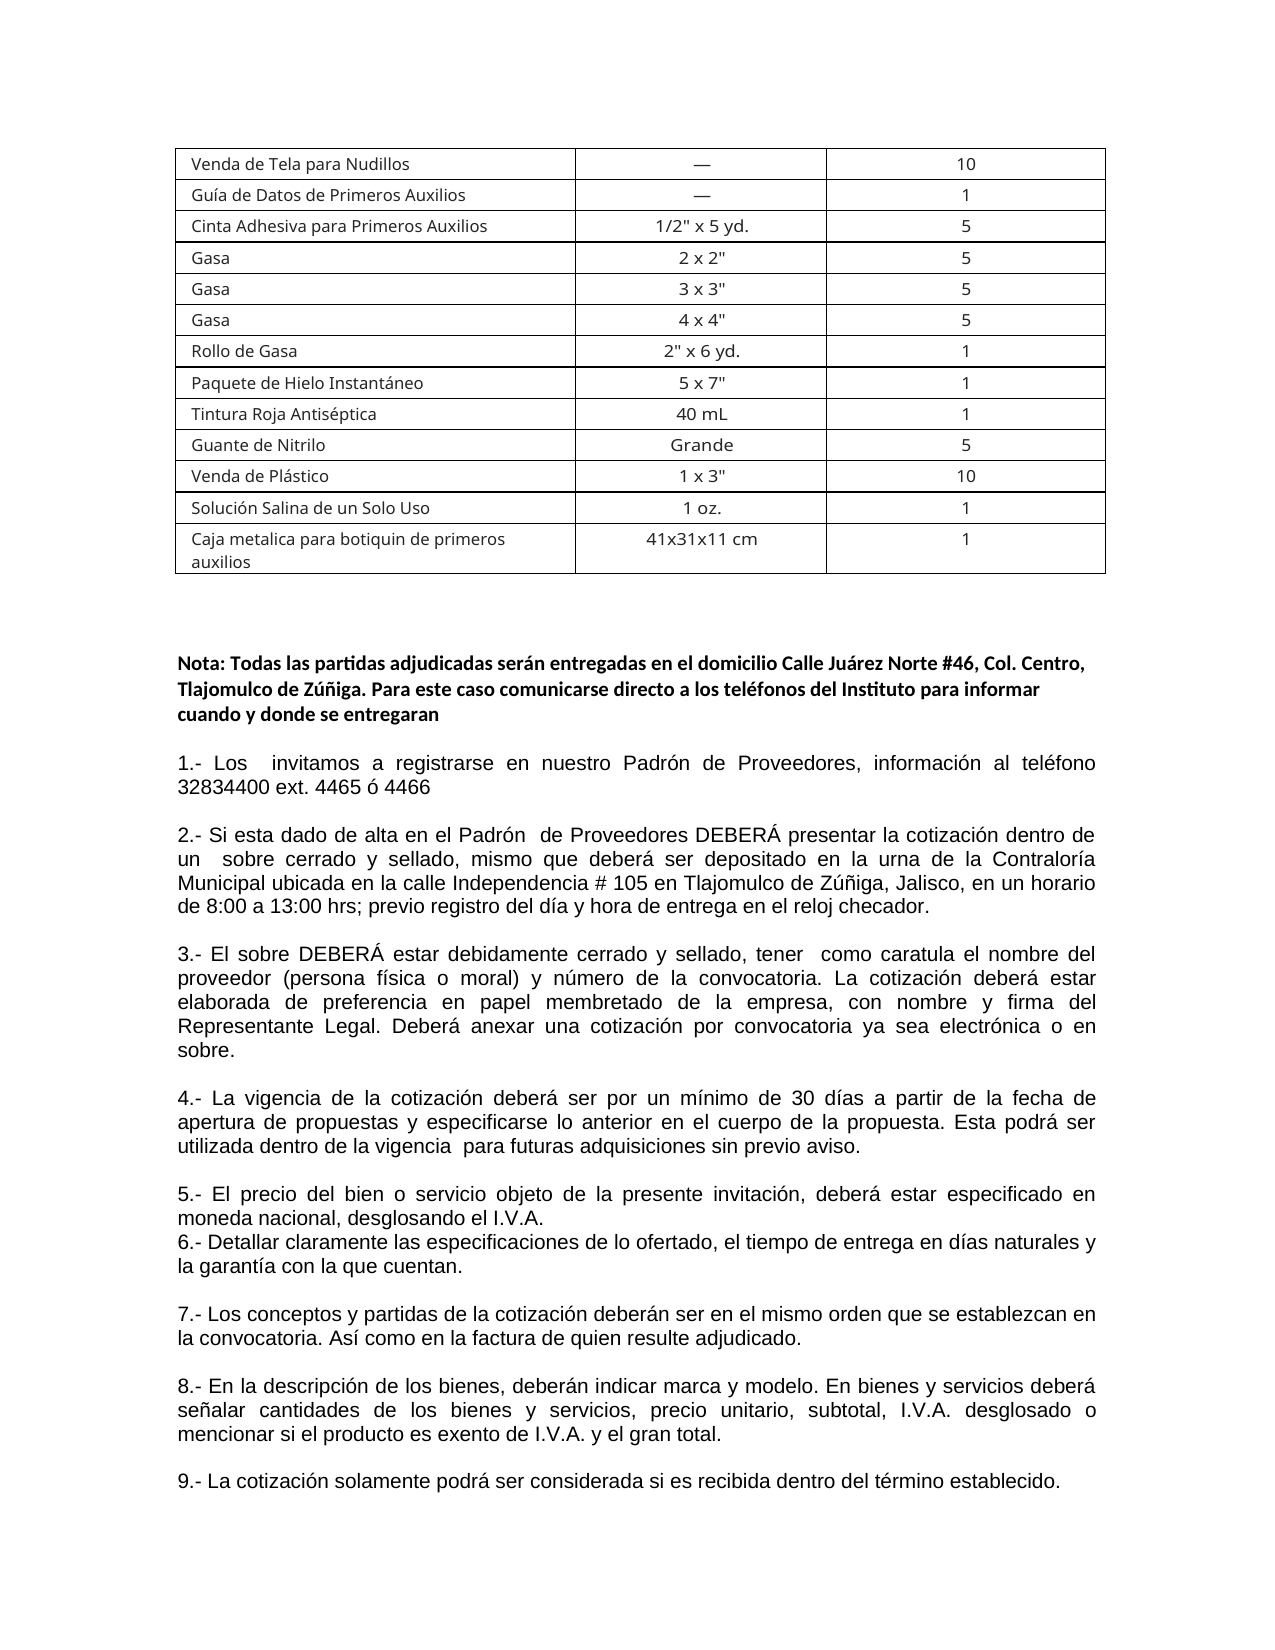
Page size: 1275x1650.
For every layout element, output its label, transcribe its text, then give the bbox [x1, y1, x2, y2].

table_cell — [576, 149, 826, 179]
table_cell 1 [827, 524, 1105, 573]
table_cell Paquete de Hielo Instantáneo [176, 368, 575, 398]
table_cell 3 x 3" [576, 274, 826, 304]
table_cell 1/2" x 5 yd. [576, 211, 826, 241]
table_cell Gasa [176, 305, 575, 335]
table_cell 2 x 2" [576, 243, 826, 273]
table_cell 1 [827, 180, 1105, 210]
table_cell 1 [827, 399, 1105, 429]
table_cell 1 [827, 493, 1105, 523]
table_cell Gasa [176, 274, 575, 304]
table_cell 10 [827, 149, 1105, 179]
table_cell 1 [827, 336, 1105, 366]
table_cell — [576, 180, 826, 210]
text 7.- Los conceptos y partidas de la cotización deberán ser en el mismo orden que se establezcan en la convocatoria. Así como en la factura de quien resulte adjudicado. [177, 1302, 1098, 1349]
text Nota: Todas las partidas adjudicadas serán entregadas en el domicilio Calle Juárez Norte #46, Col. Centro, Tlajomulco de Zúñiga. Para este caso comunicarse directo a los teléfonos del Instituto para informar cuando y donde se entregaran [177, 625, 1098, 727]
table_cell 1 [827, 368, 1105, 398]
table_cell Gasa [176, 243, 575, 273]
table_cell Venda de Tela para Nudillos [176, 149, 575, 179]
text 5.- El precio del bien o servicio objeto de la presente invitación, deberá estar especificado en moneda nacional, desglosando el I.V.A. [177, 1182, 1098, 1230]
table_cell Guante de Nitrilo [176, 430, 575, 460]
table_cell Grande [576, 430, 826, 460]
table_cell 4 x 4" [576, 305, 826, 335]
table_cell 10 [827, 461, 1105, 491]
text 9.- La cotización solamente podrá ser considerada si es recibida dentro del término establecido. [177, 1469, 1098, 1493]
table_cell 5 [827, 211, 1105, 241]
table_cell 41x31x11 cm [576, 524, 826, 573]
table_cell Venda de Plástico [176, 461, 575, 491]
table_cell 2" x 6 yd. [576, 336, 826, 366]
table_cell Rollo de Gasa [176, 336, 575, 366]
table_cell 1 oz. [576, 493, 826, 523]
text 4.- La vigencia de la cotización deberá ser por un mínimo de 30 días a partir de la fecha de apertura de propuestas y especificarse lo anterior en el cuerpo de la propuesta. Esta podrá ser utilizada dentro de la vigencia para futuras adquisiciones sin previo aviso. [177, 1086, 1098, 1158]
table_cell 1 x 3" [576, 461, 826, 491]
table_cell Solución Salina de un Solo Uso [176, 493, 575, 523]
text 2.- Si esta dado de alta en el Padrón de Proveedores DEBERÁ presentar la cotización dentro de un sobre cerrado y sellado, mismo que deberá ser depositado en la urna de la Contraloría Municipal ubicada en la calle Independencia # 105 en Tlajomulco de Zúñiga, Jalisco, en un horario de 8:00 a 13:00 hrs; previo registro del día y hora de entrega en el reloj checador. [177, 822, 1098, 918]
table_cell 5 [827, 305, 1105, 335]
table_cell Caja metalica para botiquin de primeros auxilios [176, 524, 575, 573]
table_cell 5 [827, 430, 1105, 460]
table_cell 5 x 7" [576, 368, 826, 398]
table_cell Guía de Datos de Primeros Auxilios [176, 180, 575, 210]
text 8.- En la descripción de los bienes, deberán indicar marca y modelo. En bienes y servicios deberá señalar cantidades de los bienes y servicios, precio unitario, subtotal, I.V.A. desglosado o mencionar si el producto es exento de I.V.A. y el gran total. [177, 1373, 1098, 1445]
table_cell 40 mL [576, 399, 826, 429]
text 3.- El sobre DEBERÁ estar debidamente cerrado y sellado, tener como caratula el nombre del proveedor (persona física o moral) y número de la convocatoria. La cotización deberá estar elaborada de preferencia en papel membretado de la empresa, con nombre y firma del Representante Legal. Deberá anexar una cotización por convocatoria ya sea electrónica o en sobre. [177, 942, 1098, 1062]
table_cell 5 [827, 243, 1105, 273]
text 6.- Detallar claramente las especificaciones de lo ofertado, el tiempo de entrega en días naturales y la garantía con la que cuentan. [177, 1230, 1098, 1278]
table_cell Tintura Roja Antiséptica [176, 399, 575, 429]
table_cell 5 [827, 274, 1105, 304]
table_cell Cinta Adhesiva para Primeros Auxilios [176, 211, 575, 241]
text 1.- Los invitamos a registrarse en nuestro Padrón de Proveedores, información al teléfono 32834400 ext. 4465 ó 4466 [177, 751, 1098, 798]
